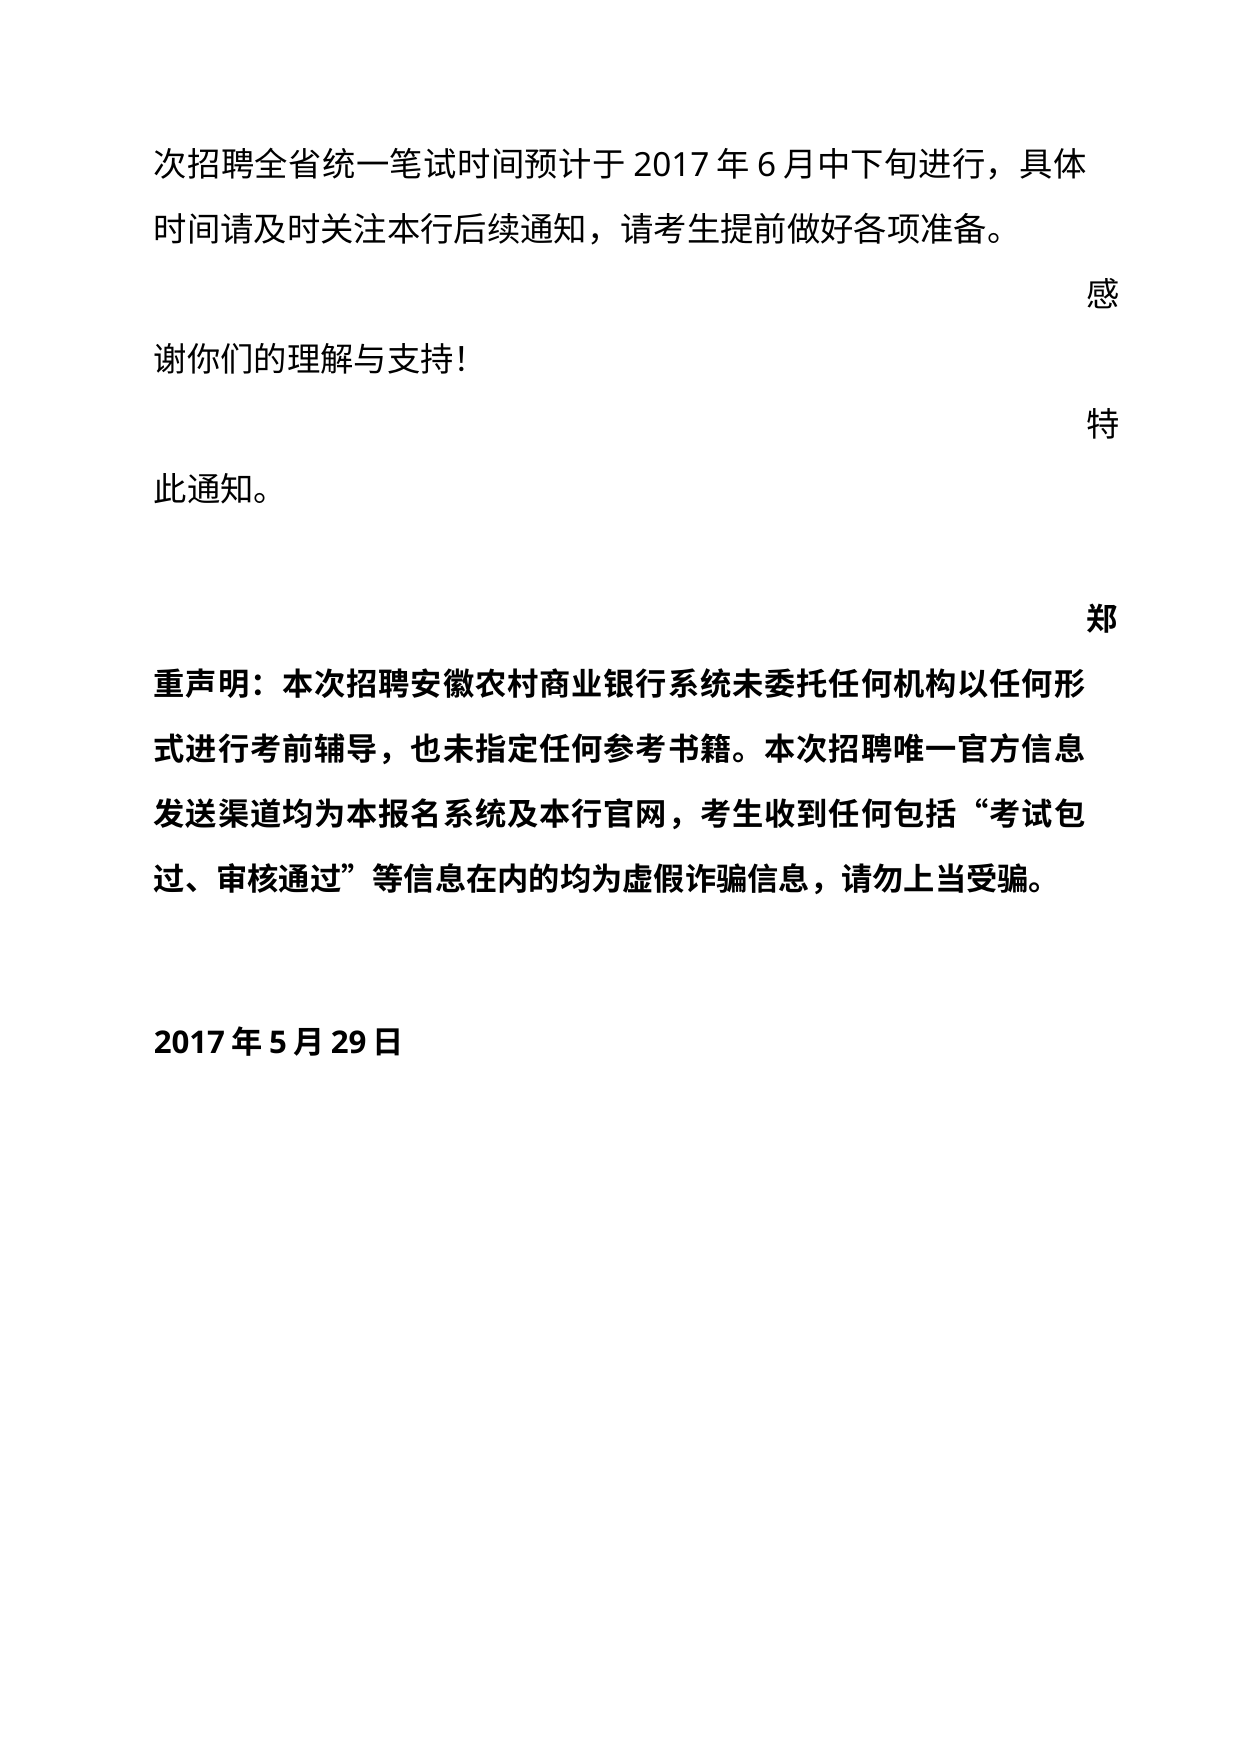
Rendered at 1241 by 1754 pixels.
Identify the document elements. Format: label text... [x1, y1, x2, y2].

text 郑重声明：本次招聘安徽农村商业银行系统未委托任何机构以任何形式进行考前辅导，也未指定任何参考书籍。本次招聘唯一官方信息发送渠道均为本报名系统及本行官网，考生收到任何包括“考试包过、审核通过”等信息在内的均为虚假诈骗信息，请勿上当受骗。 [153, 584, 1087, 909]
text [153, 129, 1087, 259]
text 感谢你们的理解与支持！ [153, 259, 1087, 389]
text 特此通知。 [153, 389, 1087, 519]
